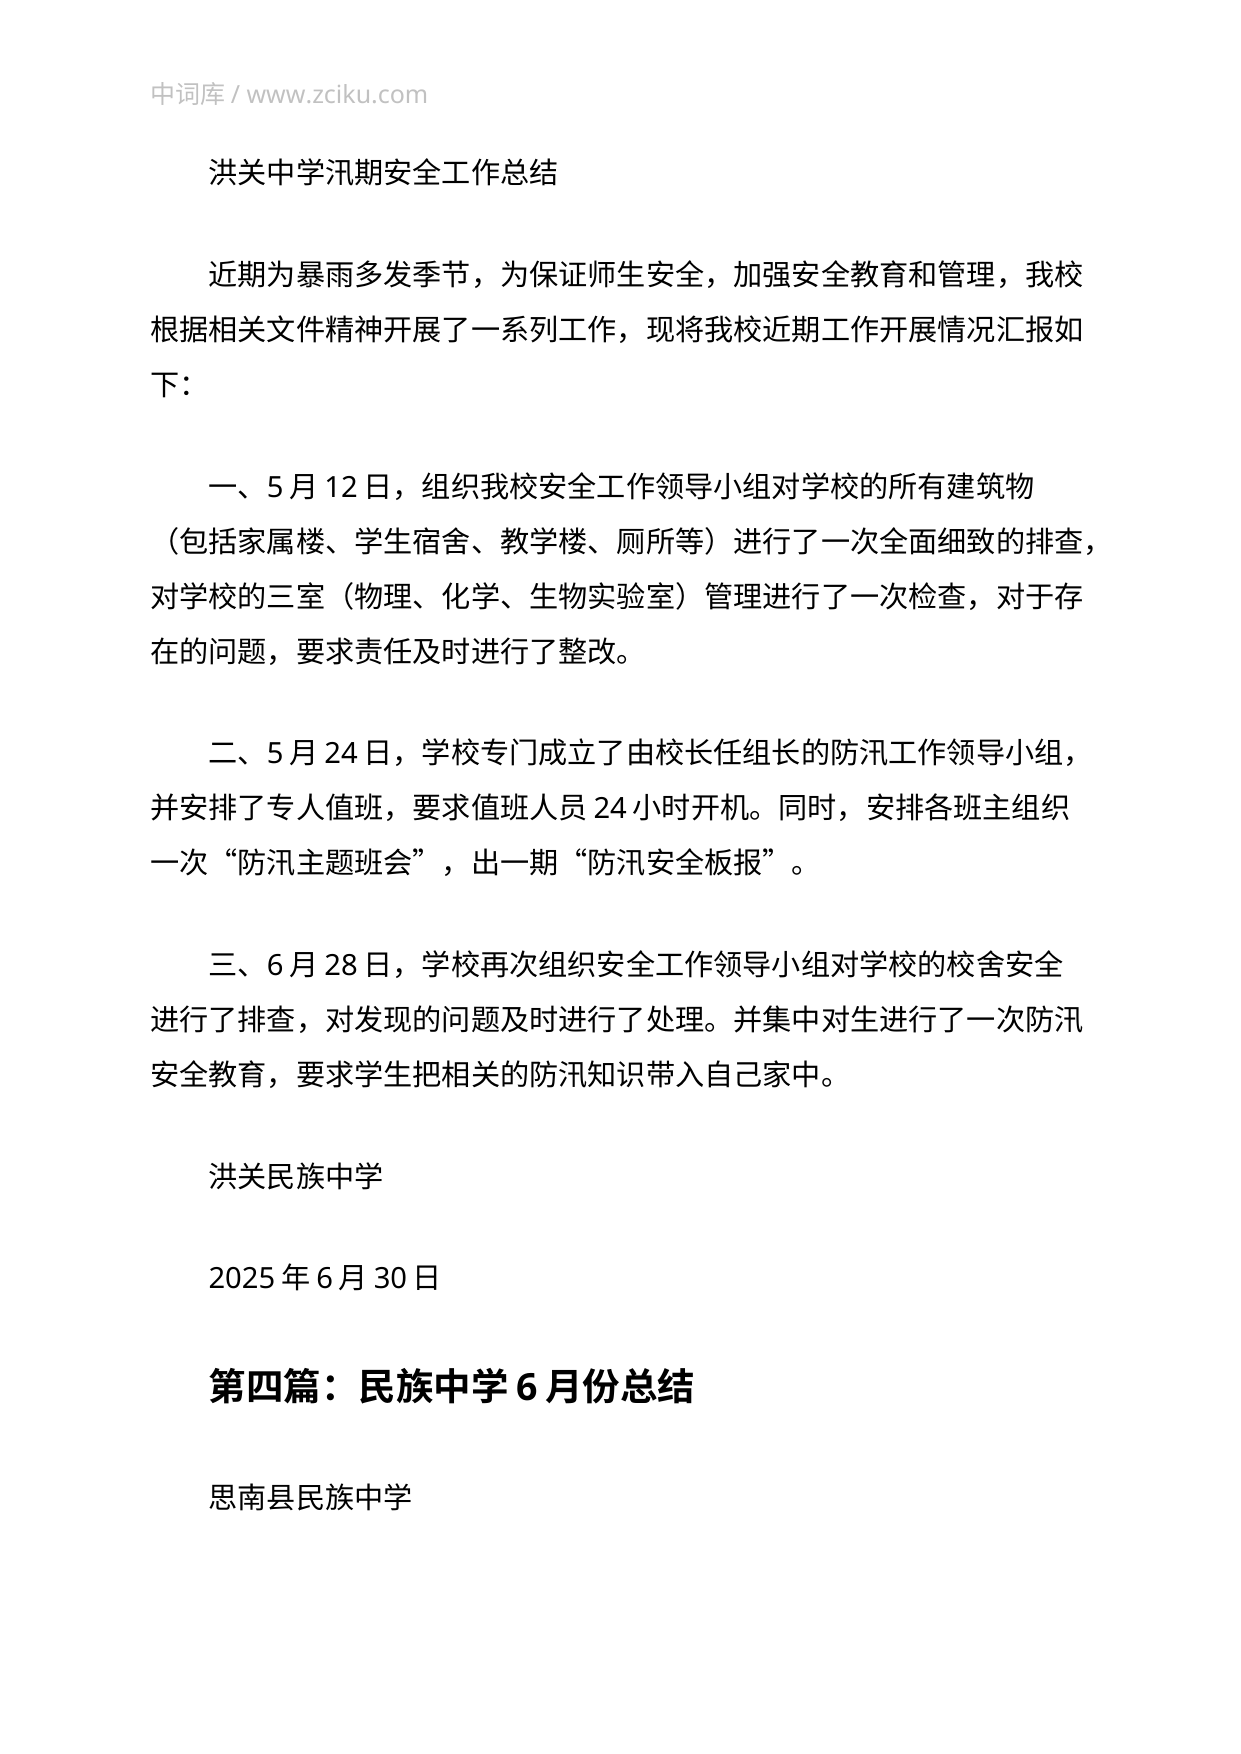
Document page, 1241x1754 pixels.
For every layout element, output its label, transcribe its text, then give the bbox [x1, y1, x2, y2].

text 2025年6月30日 [150, 1255, 1090, 1297]
text 第四篇：民族中学6月份总结 [150, 1357, 1090, 1412]
text 二、5月24日，学校专门成立了由校长任组长的防汛工作领导小组，并安排了专人值班，要求值班人员24小时开机。同时，安排各班主组织一次“防汛主题班会”，出一期“防汛安全板报”。 [150, 730, 1090, 882]
text 思南县民族中学 [150, 1475, 1090, 1517]
text 三、6月28日，学校再次组织安全工作领导小组对学校的校舍安全进行了排查，对发现的问题及时进行了处理。并集中对生进行了一次防汛安全教育，要求学生把相关的防汛知识带入自己家中。 [150, 942, 1090, 1094]
text 洪关民族中学 [150, 1153, 1090, 1196]
text 近期为暴雨多发季节，为保证师生安全，加强安全教育和管理，我校根据相关文件精神开展了一系列工作，现将我校近期工作开展情况汇报如下： [150, 252, 1090, 404]
text 一、5月12日，组织我校安全工作领导小组对学校的所有建筑物（包括家属楼、学生宿舍、教学楼、厕所等）进行了一次全面细致的排查，对学校的三室（物理、化学、生物实验室）管理进行了一次检查，对于存在的问题，要求责任及时进行了整改。 [150, 463, 1090, 670]
text 洪关中学汛期安全工作总结 [150, 150, 1090, 192]
